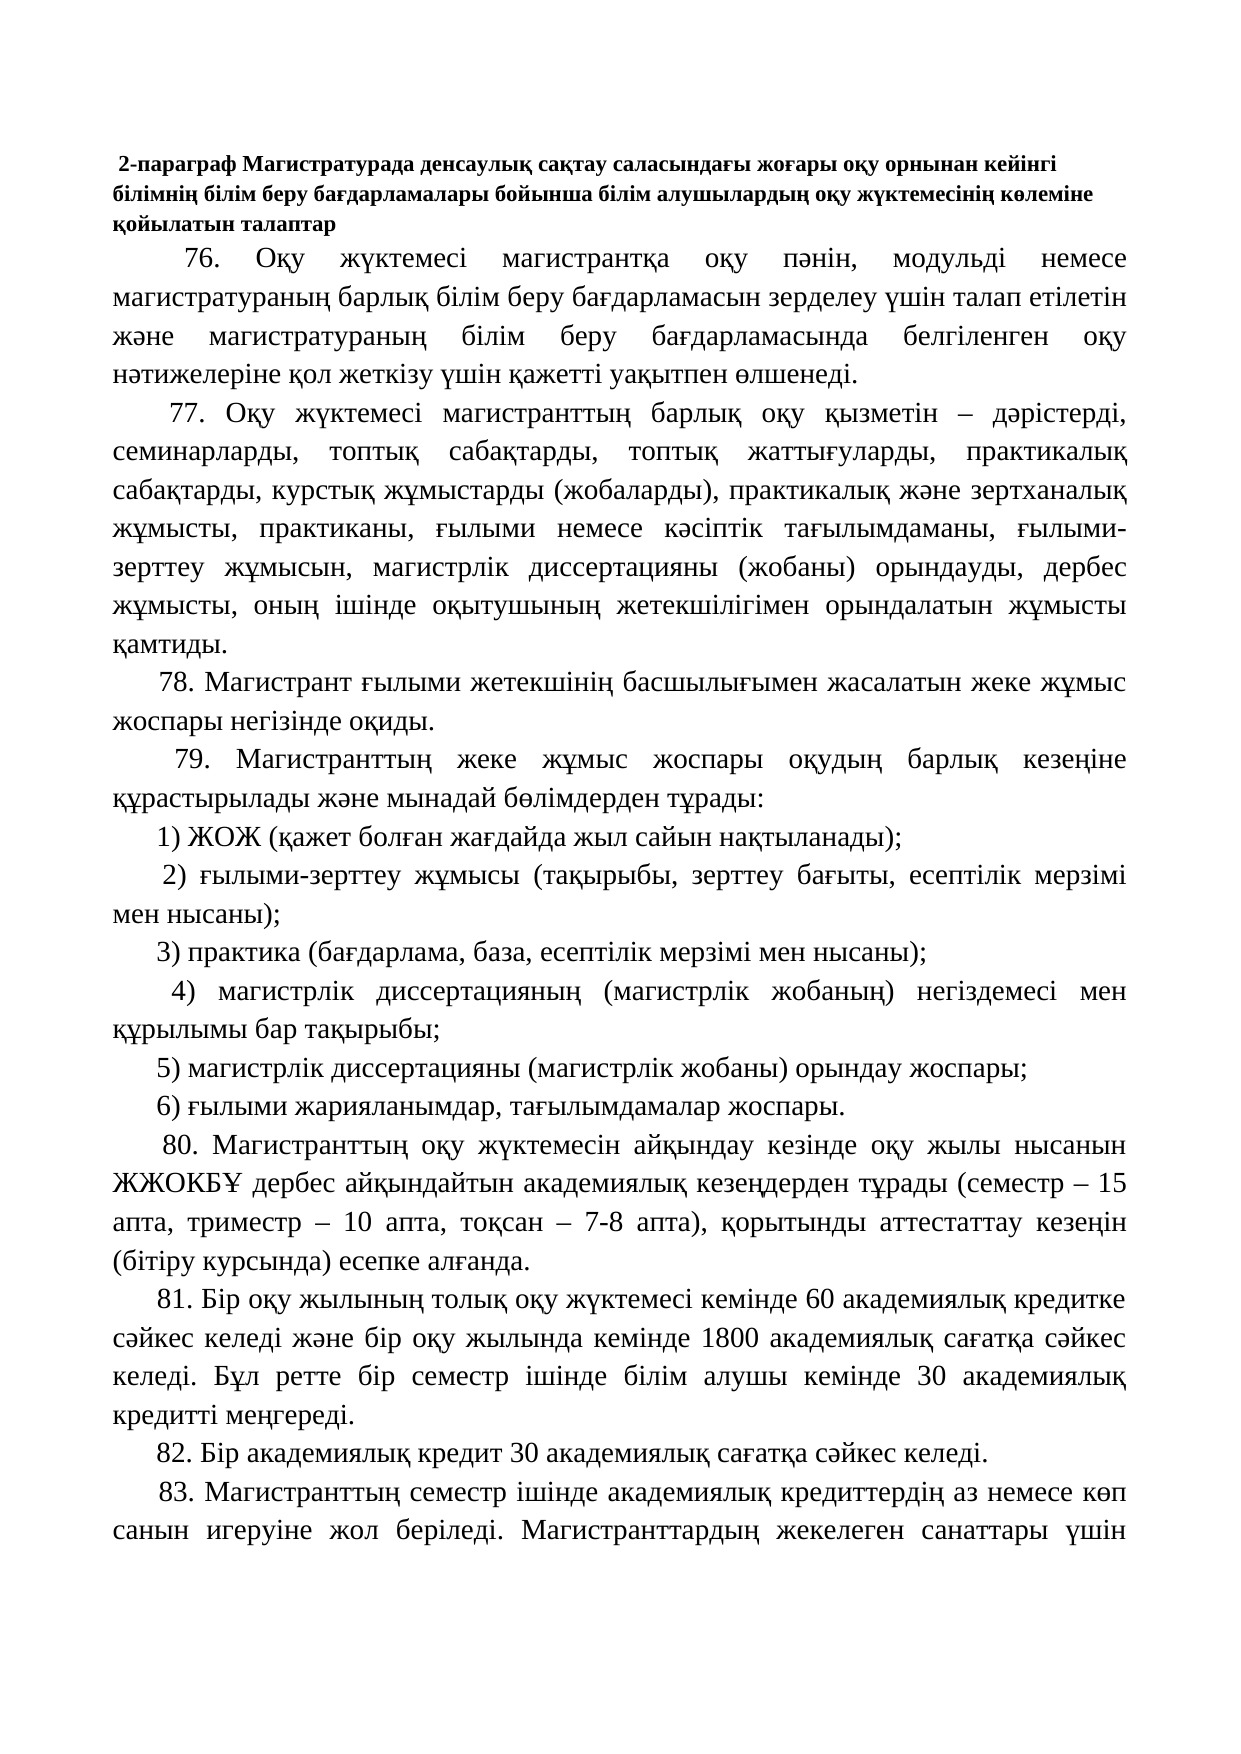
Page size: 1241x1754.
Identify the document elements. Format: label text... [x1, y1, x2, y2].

text 2) ғылыми-зерттеу жұмысы (тақырыбы, зерттеу бағыты, есептілік мерзімі мен нысаны); [112, 857, 1128, 929]
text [112, 1474, 1128, 1546]
text 76. Оқу жүктемесі магистрантқа оқу пәнін, модульді немесе магистратураның барлық білім беру бағдарламасын зерделеу үшін талап етілетін және магистратураның білім беру бағдарламасында белгіленген оқу нәтижелеріне қол жеткізу үшін қажетті уақытпен өлшенеді. [112, 241, 1128, 390]
text 6) ғылыми жарияланымдар, тағылымдамалар жоспары. [112, 1088, 1128, 1122]
text 81. Бір оқу жылының толық оқу жүктемесі кемінде 60 академиялық кредитке сәйкес келеді және бір оқу жылында кемінде 1800 академиялық сағатқа сәйкес келеді. Бұл ретте бір семестр ішінде білім алушы кемінде 30 академиялық кредитті меңгереді. [112, 1281, 1128, 1430]
text 4) магистрлік диссертацияның (магистрлік жобаның) негіздемесі мен құрылымы бар тақырыбы; [112, 973, 1128, 1045]
text 82. Бір академиялық кредит 30 академиялық сағатқа сәйкес келеді. [112, 1435, 1128, 1469]
text 78. Магистрант ғылыми жетекшінің басшылығымен жасалатын жеке жұмыс жоспары негізінде оқиды. [112, 664, 1128, 737]
text 80. Магистранттың оқу жүктемесін айқындау кезінде оқу жылы нысанын ЖЖОКБҰ дербес айқындайтын академиялық кезеңдерден тұрады (семестр – 15 апта, триместр – 10 апта, тоқсан – 7-8 апта), қорытынды аттестаттау кезеңін (бітіру курсында) есепке алғанда. [112, 1127, 1128, 1276]
text 79. Магистранттың жеке жұмыс жоспары оқудың барлық кезеңіне құрастырылады және мынадай бөлімдерден тұрады: [112, 742, 1128, 814]
text 1) ЖОЖ (қажет болған жағдайда жыл сайын нақтыланады); [112, 819, 1128, 852]
text 5) магистрлік диссертацияны (магистрлік жобаны) орындау жоспары; [112, 1050, 1128, 1083]
text 2-параграф Магистратурада денсаулық сақтау саласындағы жоғары оқу орнынан кейінгі білімнің білім беру бағдарламалары бойынша білім алушылардың оқу жүктемесінің көлеміне қойылатын талаптар [112, 150, 1128, 237]
text 3) практика (бағдарлама, база, есептілік мерзімі мен нысаны); [112, 934, 1128, 968]
text 77. Оқу жүктемесі магистранттың барлық оқу қызметін – дәрістерді, семинарларды, топтық сабақтарды, топтық жаттығуларды, практикалық сабақтарды, курстық жұмыстарды (жобаларды), практикалық және зертханалық жұмысты, практиканы, ғылыми немесе кәсіптік тағылымдаманы, ғылыми-зерттеу жұмысын, магистрлік диссертацияны (жобаны) орындауды, дербес жұмысты, оның ішінде оқытушының жетекшілігімен орындалатын жұмысты қамтиды. [112, 395, 1128, 659]
